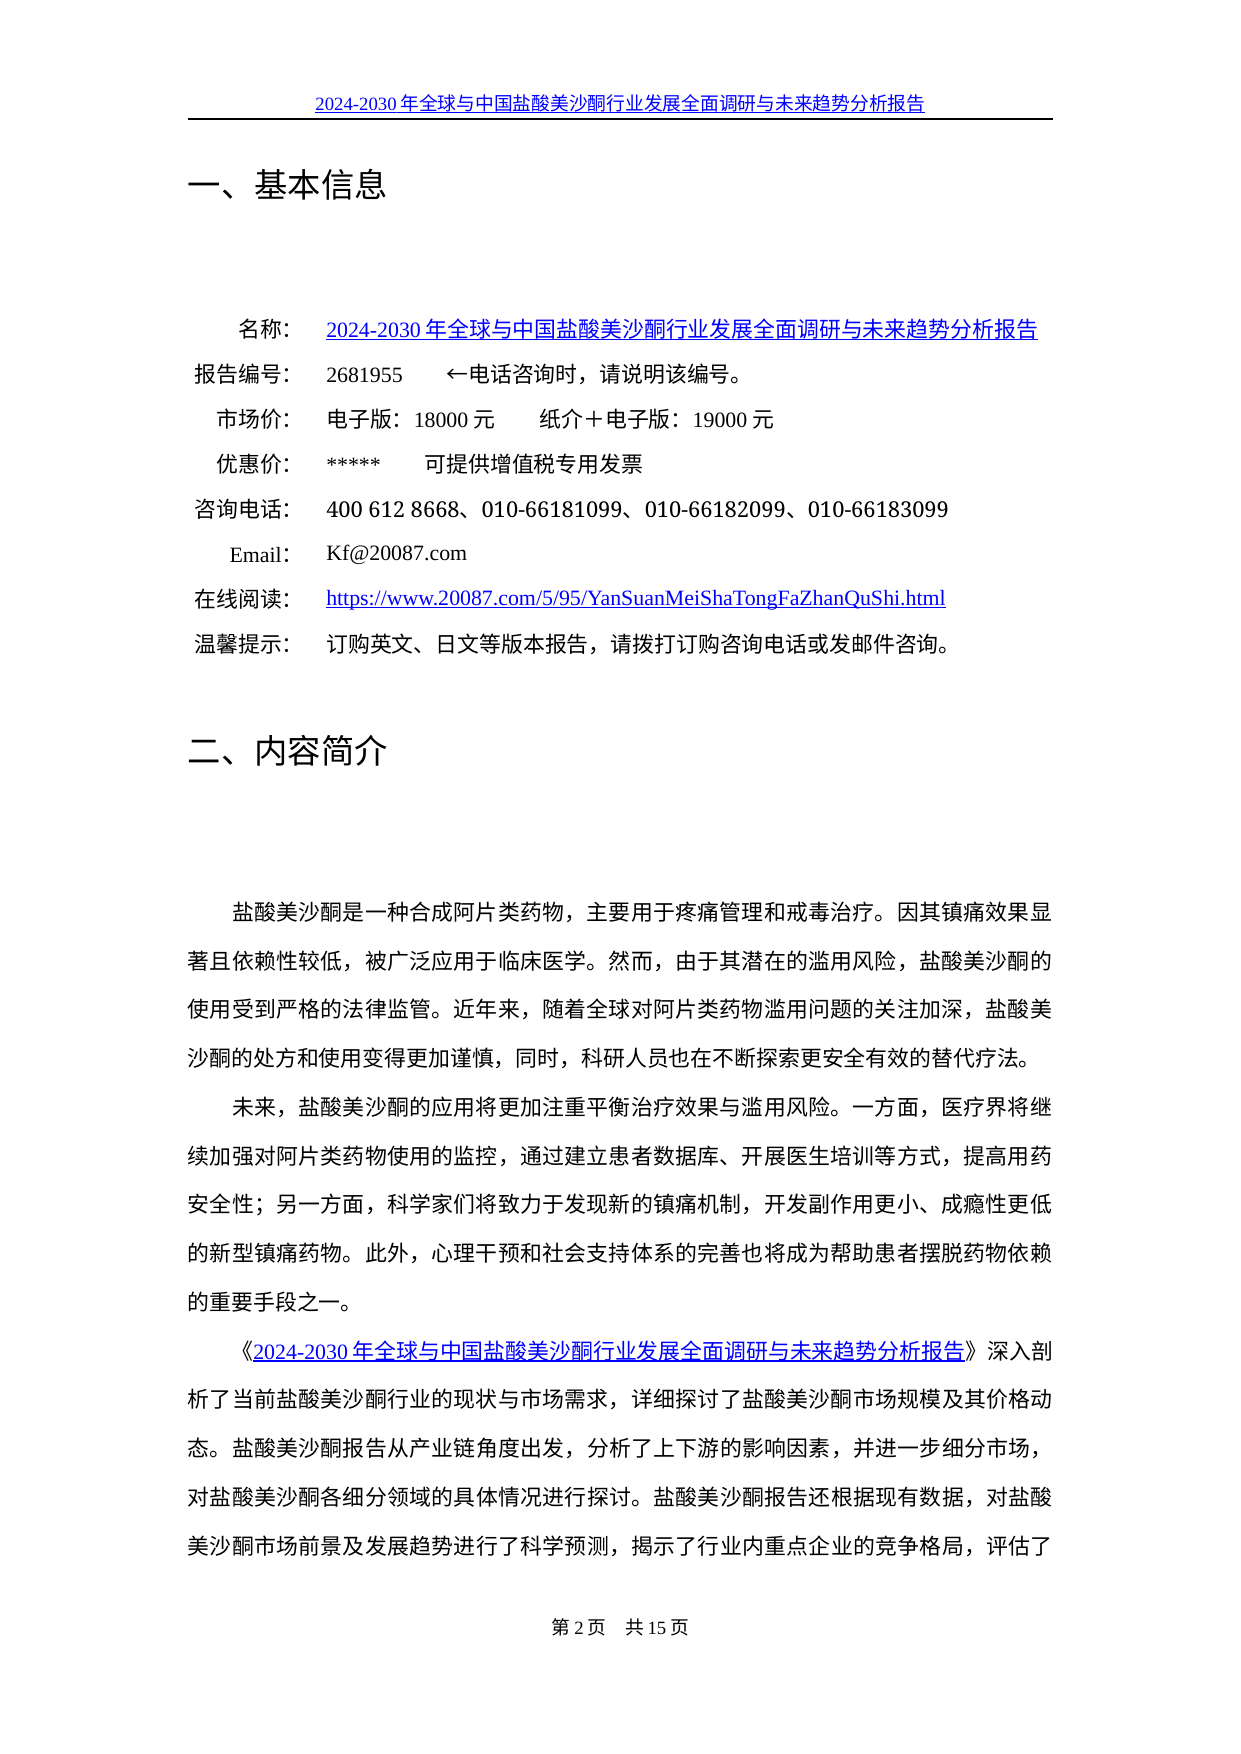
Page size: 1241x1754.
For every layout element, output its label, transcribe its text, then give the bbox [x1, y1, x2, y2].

table_cell Email： [167, 537, 315, 582]
table_cell 报告编号： [167, 357, 315, 402]
table_cell 400 612 8668、010-66181099、010-66182099、010-66183099 [315, 492, 1073, 537]
table_cell 优惠价： [167, 447, 315, 492]
table_cell 订购英文、日文等版本报告，请拨打订购咨询电话或发邮件咨询。 [315, 627, 1073, 672]
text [187, 894, 1053, 1561]
title 二、内容简介 [187, 717, 1053, 782]
table_cell 温馨提示： [167, 627, 315, 672]
table_cell [315, 582, 1073, 627]
table_cell 电子版：18000 元 纸介＋电子版：19000 元 [315, 402, 1073, 447]
table_cell 市场价： [167, 402, 315, 447]
table_cell 2681955 ←电话咨询时，请说明该编号。 [315, 357, 1073, 402]
table_cell 在线阅读： [167, 582, 315, 627]
table_header 名称： [167, 312, 315, 357]
table_header 2024-2030年全球与中国盐酸美沙酮行业发展全面调研与未来趋势分析报告 [315, 312, 1073, 357]
table_cell 咨询电话： [167, 492, 315, 537]
table_cell ***** 可提供增值税专用发票 [315, 447, 1073, 492]
title 一、基本信息 [187, 150, 1053, 215]
table_cell Kf@20087.com [315, 537, 1073, 582]
